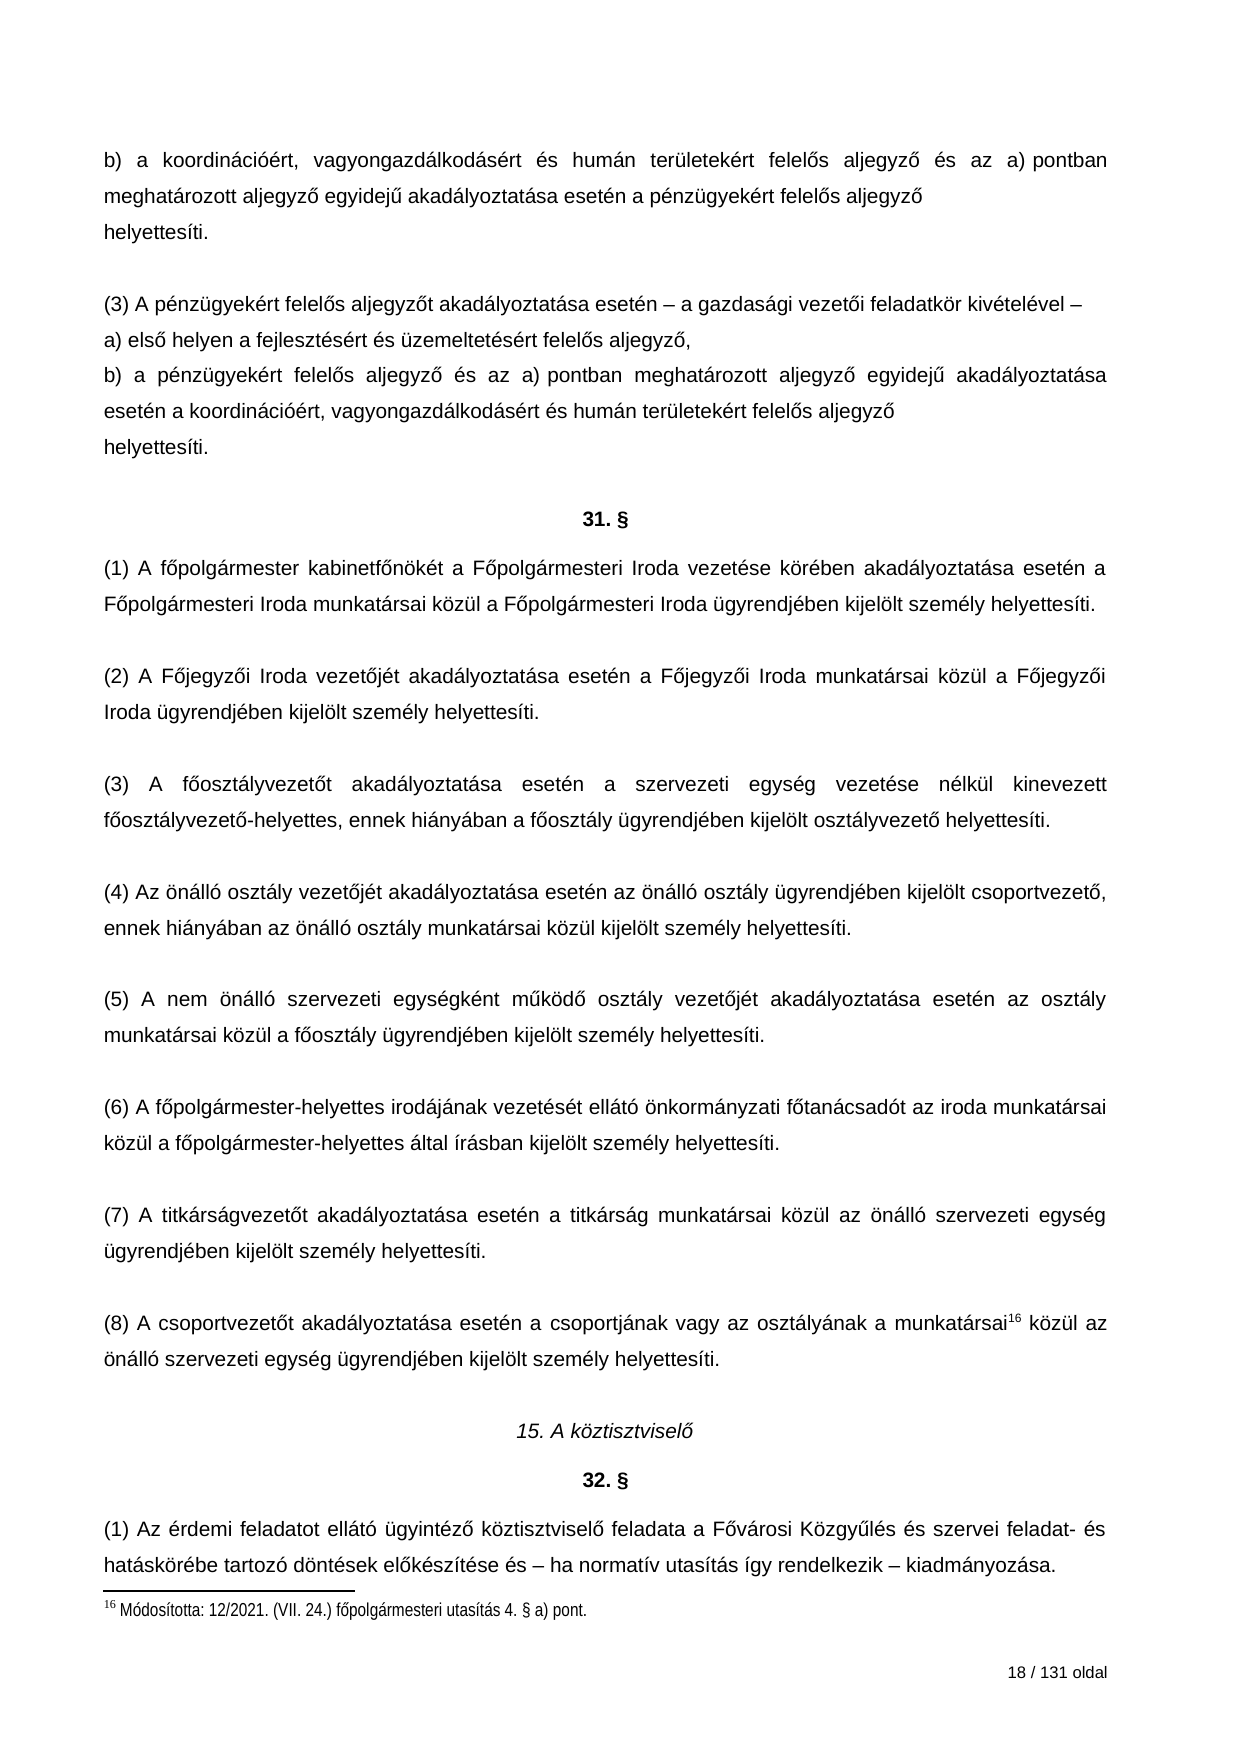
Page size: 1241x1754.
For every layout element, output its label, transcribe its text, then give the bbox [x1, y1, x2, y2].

text b) a pénzügyekért felelős aljegyző és az a) pontban meghatározott aljegyző egyidejű akadályoztatása esetén a koordinációért, vagyongazdálkodásért és humán területekért felelős aljegyző [103, 363, 1107, 423]
text b) a koordinációért, vagyongazdálkodásért és humán területekért felelős aljegyző és az a) pontban meghatározott aljegyző egyidejű akadályoztatása esetén a pénzügyekért felelős aljegyző [103, 148, 1107, 208]
text 15. A köztisztviselő [103, 1418, 1107, 1442]
text (8) A csoportvezetőt akadályoztatása esetén a csoportjának vagy az osztályának a munkatársai közül az önálló szervezeti egység ügyrendjében kijelölt személy helyettesíti. [103, 1311, 1107, 1371]
text (2) A Főjegyzői Iroda vezetőjét akadályoztatása esetén a Főjegyzői Iroda munkatársai közül a Főjegyzői Iroda ügyrendjében kijelölt személy helyettesíti. [103, 664, 1107, 724]
text (4) Az önálló osztály vezetőjét akadályoztatása esetén az önálló osztály ügyrendjében kijelölt csoportvezető, ennek hiányában az önálló osztály munkatársai közül kijelölt személy helyettesíti. [103, 879, 1107, 939]
text helyettesíti. [103, 435, 1107, 459]
text (1) Az érdemi feladatot ellátó ügyintéző köztisztviselő feladata a Fővárosi Közgyűlés és szervei feladat- és hatáskörébe tartozó döntések előkészítése és – ha normatív utasítás így rendelkezik – kiadmányozása. [103, 1516, 1107, 1576]
text (5) A nem önálló szervezeti egységként működő osztály vezetőjét akadályoztatása esetén az osztály munkatársai közül a főosztály ügyrendjében kijelölt személy helyettesíti. [103, 987, 1107, 1047]
text 31. § [103, 507, 1107, 531]
text (6) A főpolgármester-helyettes irodájának vezetését ellátó önkormányzati főtanácsadót az iroda munkatársai közül a főpolgármester-helyettes által írásban kijelölt személy helyettesíti. [103, 1095, 1107, 1155]
text (7) A titkárságvezetőt akadályoztatása esetén a titkárság munkatársai közül az önálló szervezeti egység ügyrendjében kijelölt személy helyettesíti. [103, 1203, 1107, 1263]
text (1) A főpolgármester kabinetfőnökét a Főpolgármesteri Iroda vezetése körében akadályoztatása esetén a Főpolgármesteri Iroda munkatársai közül a Főpolgármesteri Iroda ügyrendjében kijelölt személy helyettesíti. [103, 556, 1107, 616]
text a) első helyen a fejlesztésért és üzemeltetésért felelős aljegyző, [103, 327, 1107, 351]
text (3) A főosztályvezetőt akadályoztatása esetén a szervezeti egység vezetése nélkül kinevezett főosztályvezető-helyettes, ennek hiányában a főosztály ügyrendjében kijelölt osztályvezető helyettesíti. [103, 772, 1107, 832]
text (3) A pénzügyekért felelős aljegyzőt akadályoztatása esetén – a gazdasági vezetői feladatkör kivételével – [103, 291, 1107, 315]
text helyettesíti. [103, 219, 1107, 243]
text 32. § [103, 1467, 1107, 1491]
